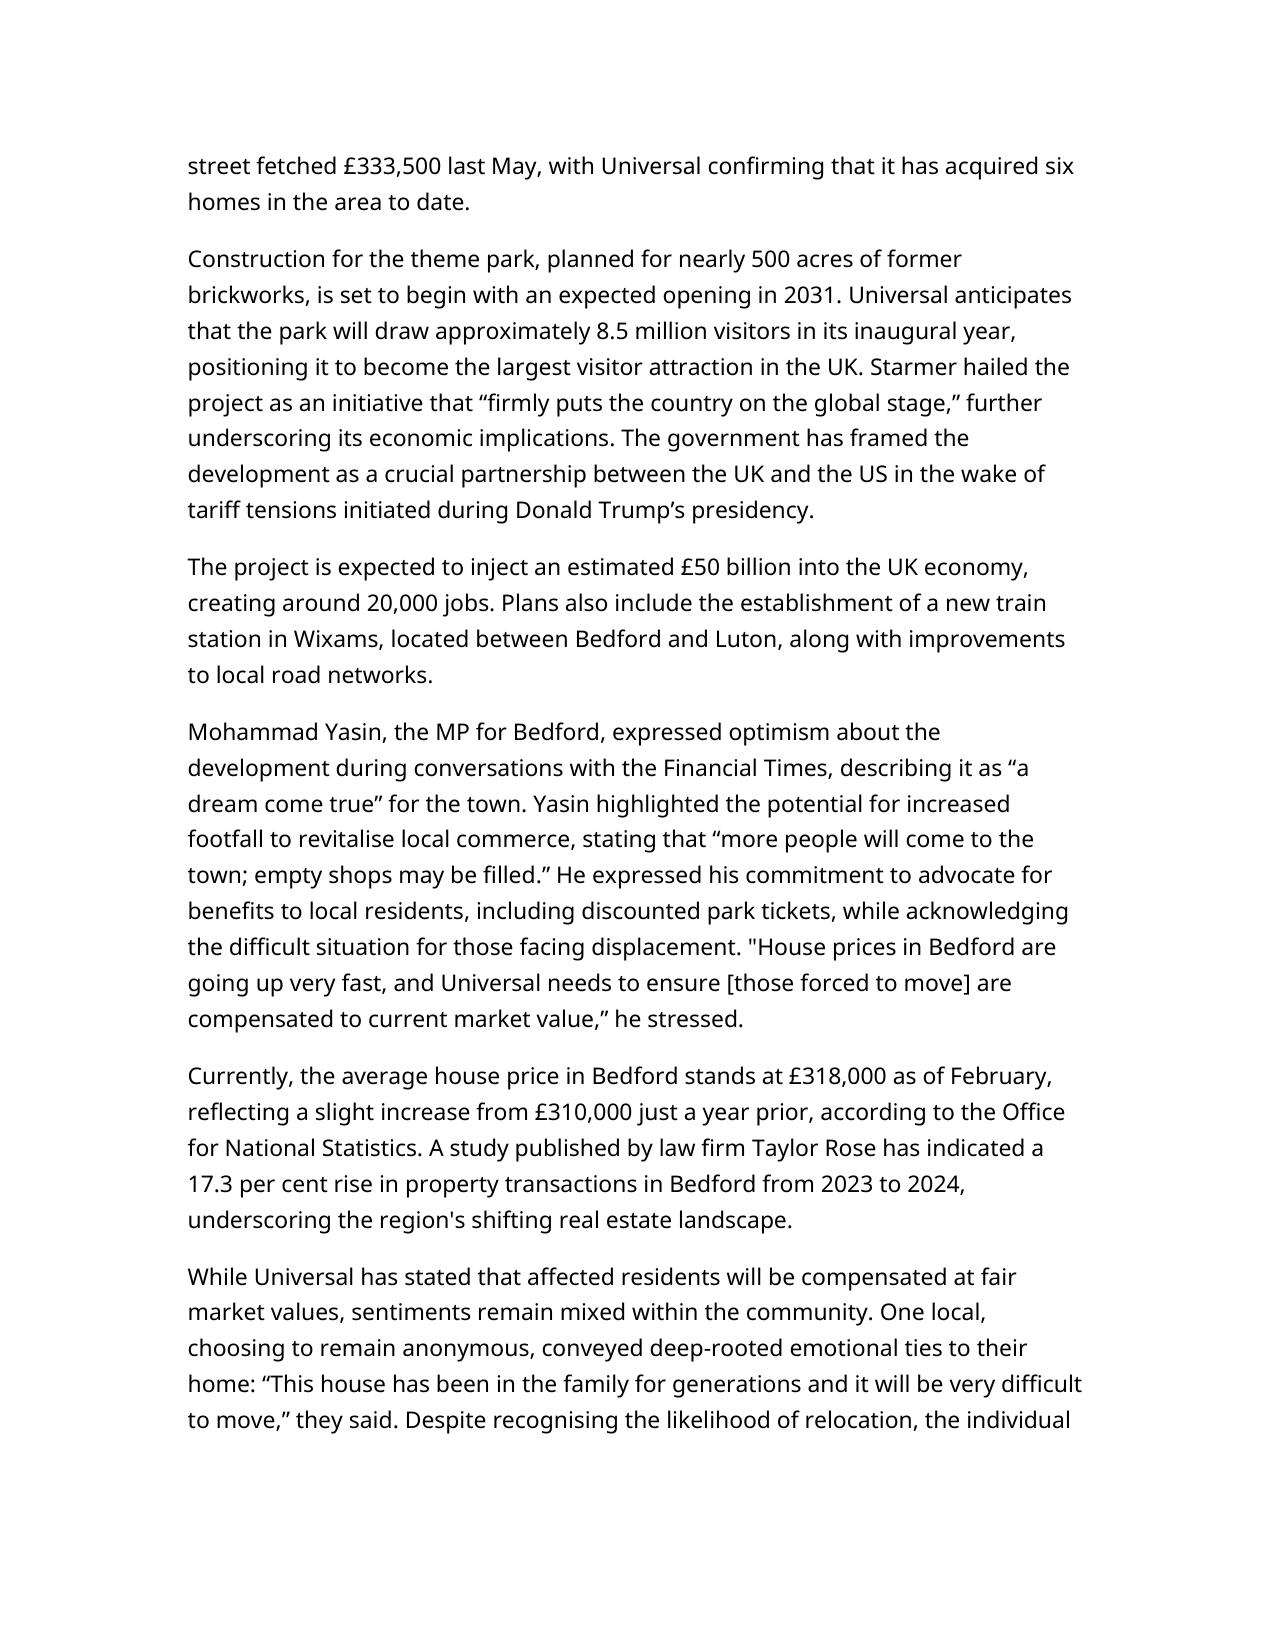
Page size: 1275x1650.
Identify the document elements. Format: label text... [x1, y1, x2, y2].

text Construction for the theme park, planned for nearly 500 acres of former brickworks, is set to begin with an expected opening in 2031. Universal anticipates that the park will draw approximately 8.5 million visitors in its inaugural year, positioning it to become the largest visitor attraction in the UK. Starmer hailed the project as an initiative that “firmly puts the country on the global stage,” further underscoring its economic implications. The government has framed the development as a crucial partnership between the UK and the US in the wake of tariff tensions initiated during Donald Trump’s presidency. [187, 243, 1087, 526]
text Mohammad Yasin, the MP for Bedford, expressed optimism about the development during conversations with the Financial Times, describing it as “a dream come true” for the town. Yasin highlighted the potential for increased footfall to revitalise local commerce, stating that “more people will come to the town; empty shops may be filled.” He expressed his commitment to advocate for benefits to local residents, including discounted park tickets, while acknowledging the difficult situation for those facing displacement. "House prices in Bedford are going up very fast, and Universal needs to ensure [those forced to move] are compensated to current market value,” he stressed. [187, 716, 1087, 1034]
text Currently, the average house price in Bedford stands at £318,000 as of February, reflecting a slight increase from £310,000 just a year prior, according to the Office for National Statistics. A study published by law firm Taylor Rose has indicated a 17.3 per cent rise in property transactions in Bedford from 2023 to 2024, underscoring the region's shifting real estate landscape. [187, 1060, 1087, 1235]
text The project is expected to inject an estimated £50 billion into the UK economy, creating around 20,000 jobs. Plans also include the establishment of a new train station in Wixams, located between Bedford and Luton, along with improvements to local road networks. [187, 551, 1087, 690]
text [187, 1260, 1087, 1435]
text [187, 150, 1087, 217]
